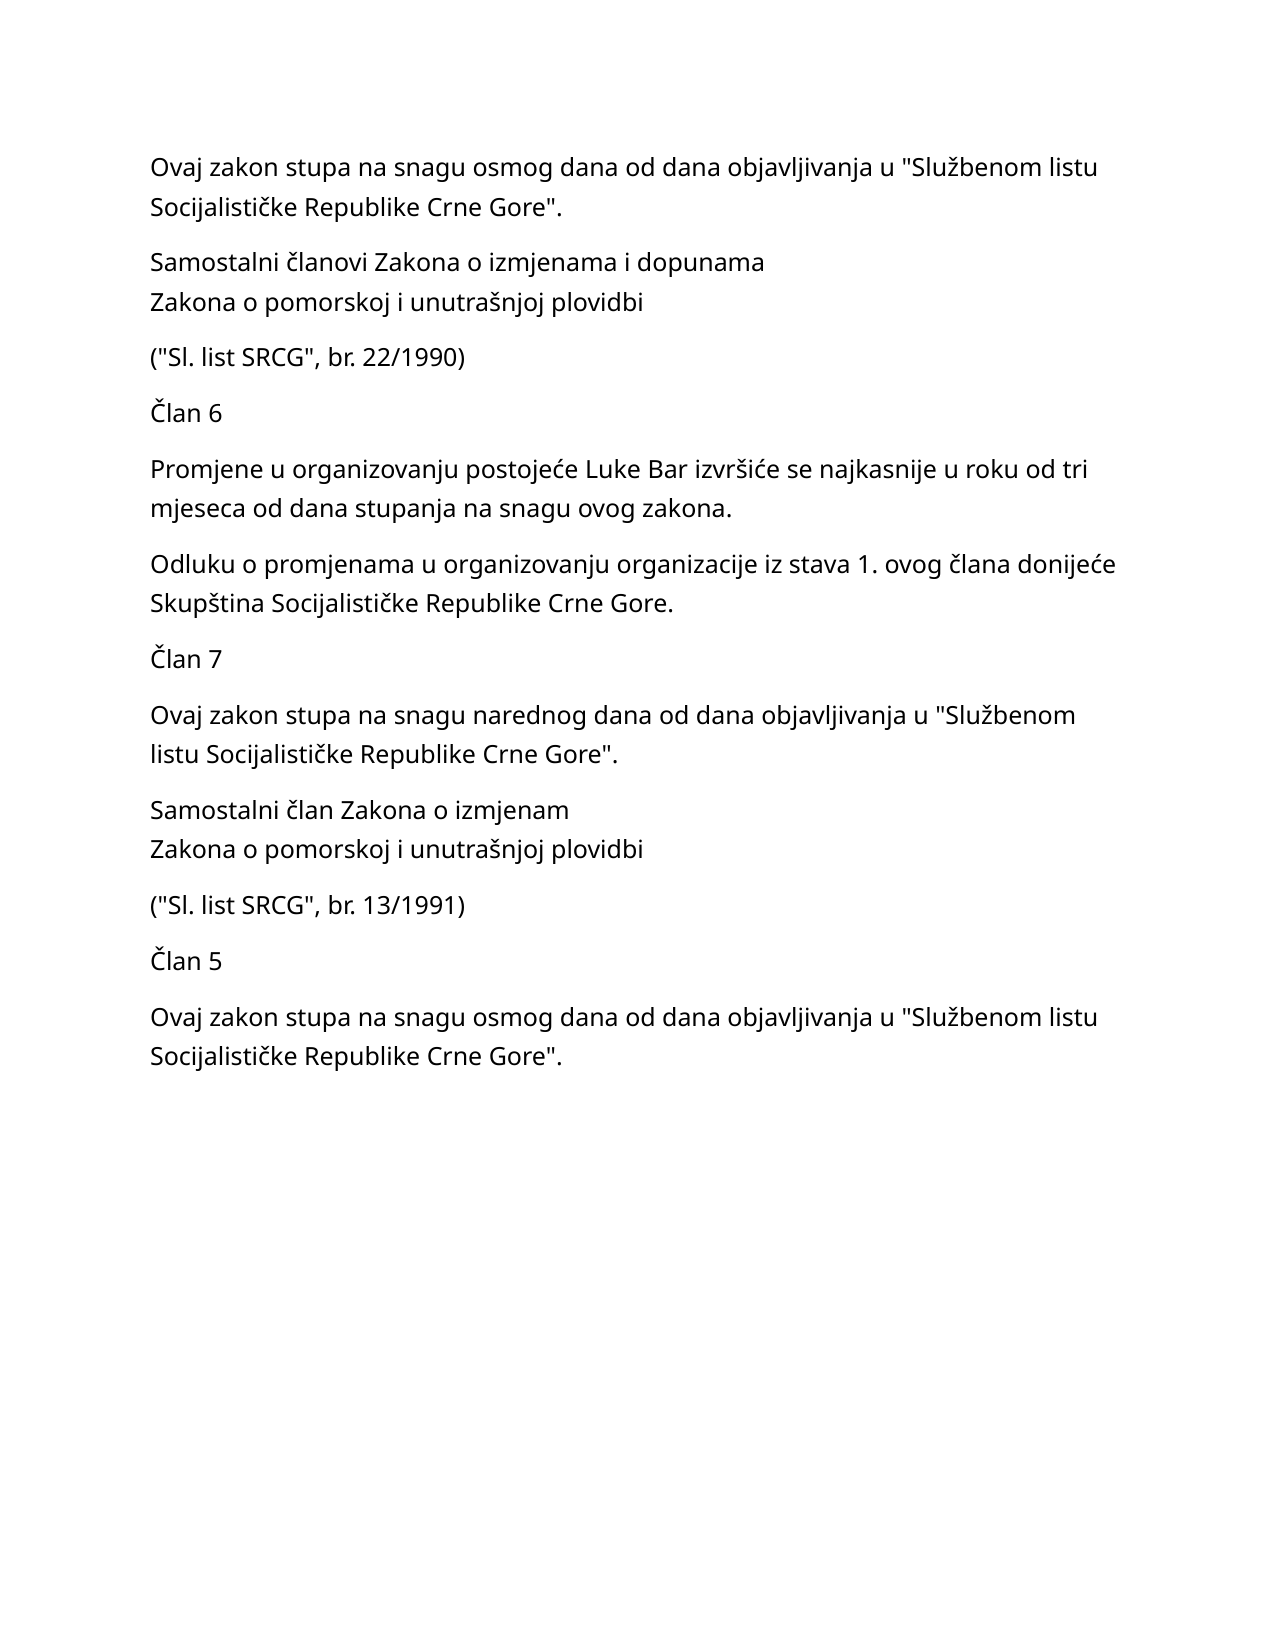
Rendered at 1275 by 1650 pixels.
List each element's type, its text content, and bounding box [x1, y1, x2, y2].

text Odluku o promjenama u organizovanju organizacije iz stava 1. ovog člana donijeće Skupština Socijalističke Republike Crne Gore. [150, 547, 1125, 620]
text Samostalni članovi Zakona o izmjenama i dopunama Zakona o pomorskoj i unutrašnjoj plovidbi [150, 245, 1125, 318]
text ("Sl. list SRCG", br. 13/1991) [150, 887, 1125, 922]
text Promjene u organizovanju postojeće Luke Bar izvršiće se najkasnije u roku od tri mjeseca od dana stupanja na snagu ovog zakona. [150, 452, 1125, 525]
text Ovaj zakon stupa na snagu osmog dana od dana objavljivanja u "Službenom listu Socijalističke Republike Crne Gore". [150, 999, 1125, 1072]
text ("Sl. list SRCG", br. 22/1990) [150, 340, 1125, 374]
text Ovaj zakon stupa na snagu narednog dana od dana objavljivanja u "Službenom listu Socijalističke Republike Crne Gore". [150, 697, 1125, 771]
text Ovaj zakon stupa na snagu osmog dana od dana objavljivanja u "Službenom listu Socijalističke Republike Crne Gore". [150, 150, 1125, 223]
text Samostalni član Zakona o izmjenam Zakona o pomorskoj i unutrašnjoj plovidbi [150, 792, 1125, 866]
text Član 5 [150, 943, 1125, 977]
text Član 7 [150, 642, 1125, 676]
text Član 6 [150, 396, 1125, 430]
